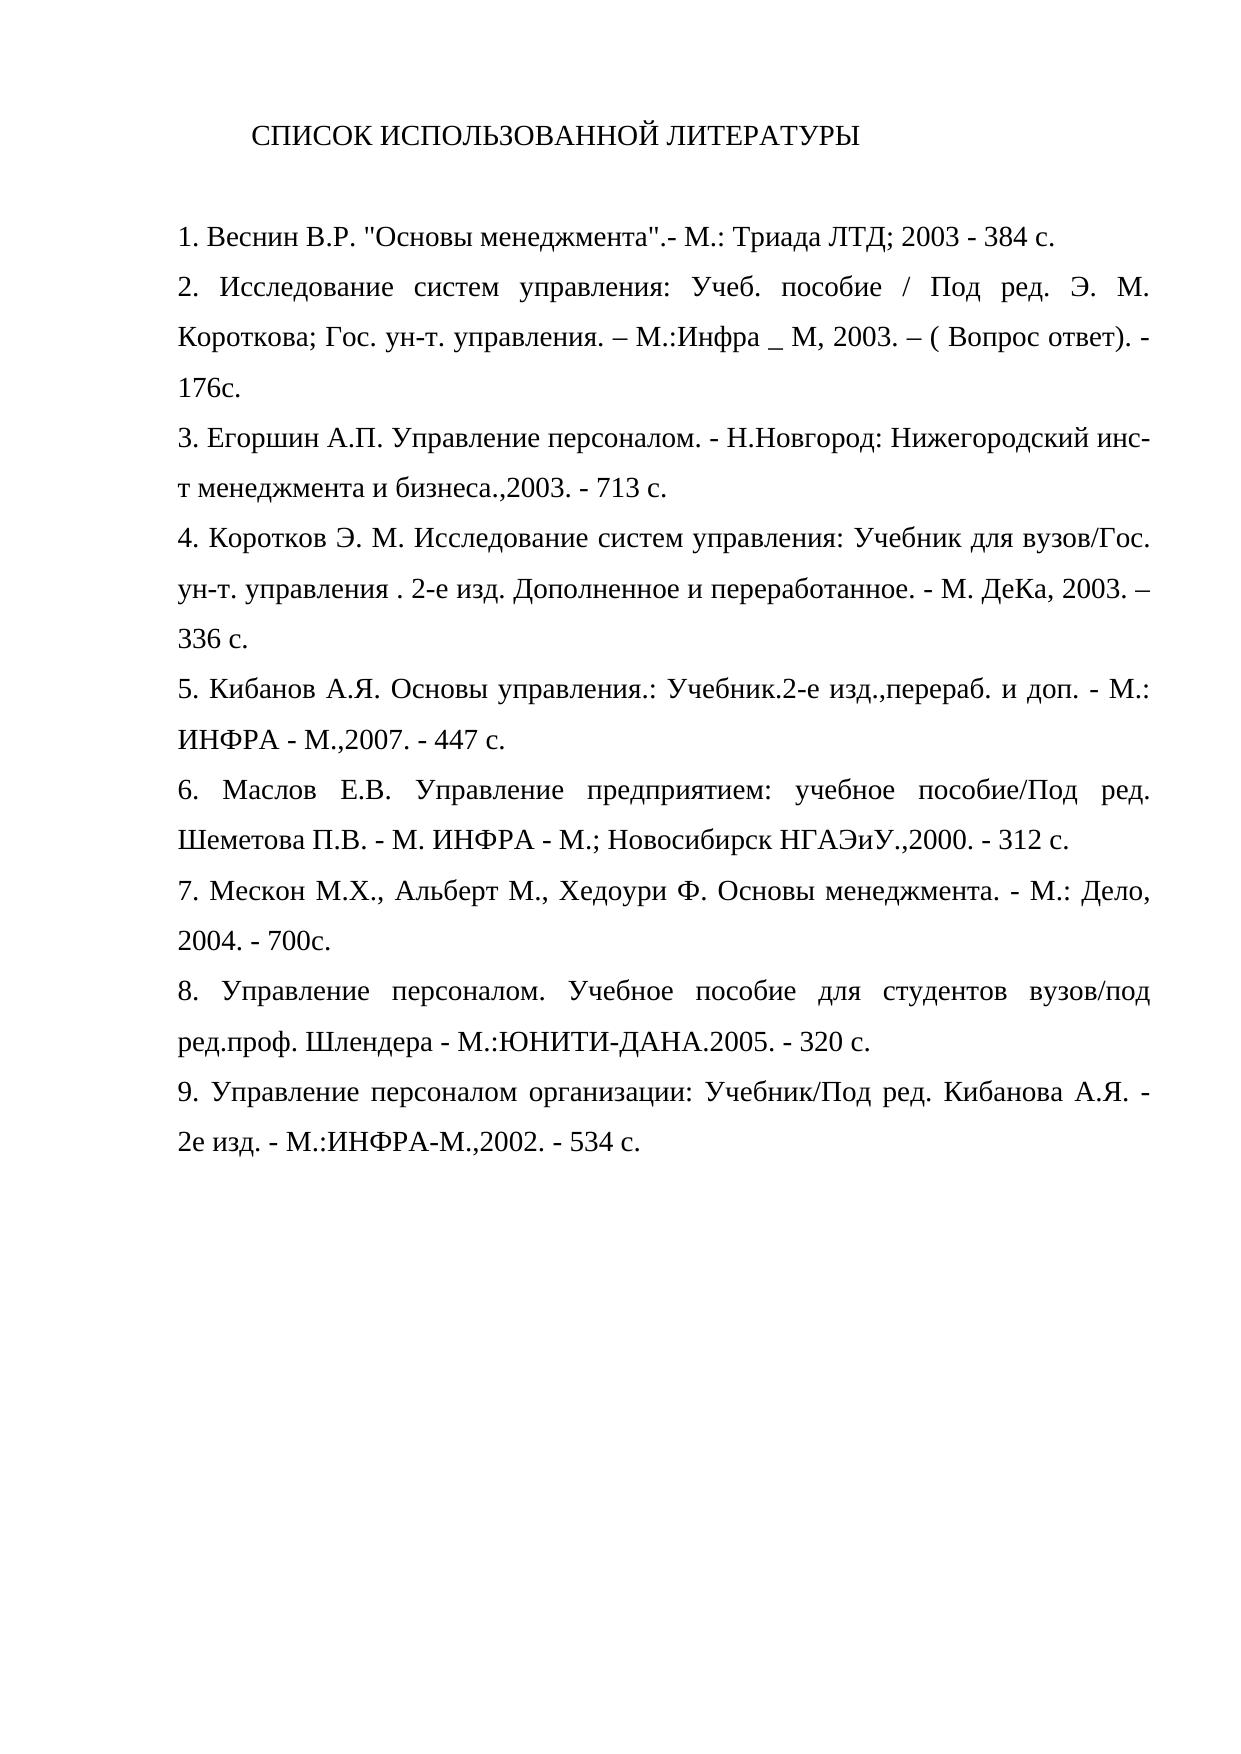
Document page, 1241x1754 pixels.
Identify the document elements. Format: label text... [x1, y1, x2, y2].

text 3. Егоршин А.П. Управление персоналом. - Н.Новгород: Нижегородский инс-т менеджмента и бизнеса.,2003. - 713 с. [177, 420, 1152, 504]
text 2. Исследование систем управления: Учеб. пособие / Под ред. Э. М. Короткова; Гос. ун-т. управления. – М.:Инфра _ М, 2003. – ( Вопрос ответ). - 176с. [177, 269, 1152, 403]
text СПИСОК ИСПОЛЬЗОВАННОЙ ЛИТЕРАТУРЫ [177, 118, 1152, 152]
text 6. Маслов Е.В. Управление предприятием: учебное пособие/Под ред. Шеметова П.В. - М. ИНФРА - М.; Новосибирск НГАЭиУ.,2000. - 312 с. [177, 772, 1152, 856]
text 9. Управление персоналом организации: Учебник/Под ред. Кибанова А.Я. - 2е изд. - М.:ИНФРА-М.,2002. - 534 с. [177, 1074, 1152, 1158]
text 7. Мескон М.Х., Альберт М., Хедоури Ф. Основы менеджмента. - М.: Дело, 2004. - 700с. [177, 873, 1152, 957]
text 4. Коротков Э. М. Исследование систем управления: Учебник для вузов/Гос. ун-т. управления . 2-е изд. Дополненное и переработанное. - М. ДеКа, 2003. – 336 с. [177, 521, 1152, 655]
text 5. Кибанов А.Я. Основы управления.: Учебник.2-е изд.,перераб. и доп. - М.: ИНФРА - М.,2007. - 447 с. [177, 672, 1152, 755]
text 8. Управление персоналом. Учебное пособие для студентов вузов/под ред.проф. Шлендера - М.:ЮНИТИ-ДАНА.2005. - 320 с. [177, 973, 1152, 1057]
text 1. Веснин В.Р. "Основы менеджмента".- М.: Триада ЛТД; 2003 - 384 с. [177, 219, 1152, 252]
